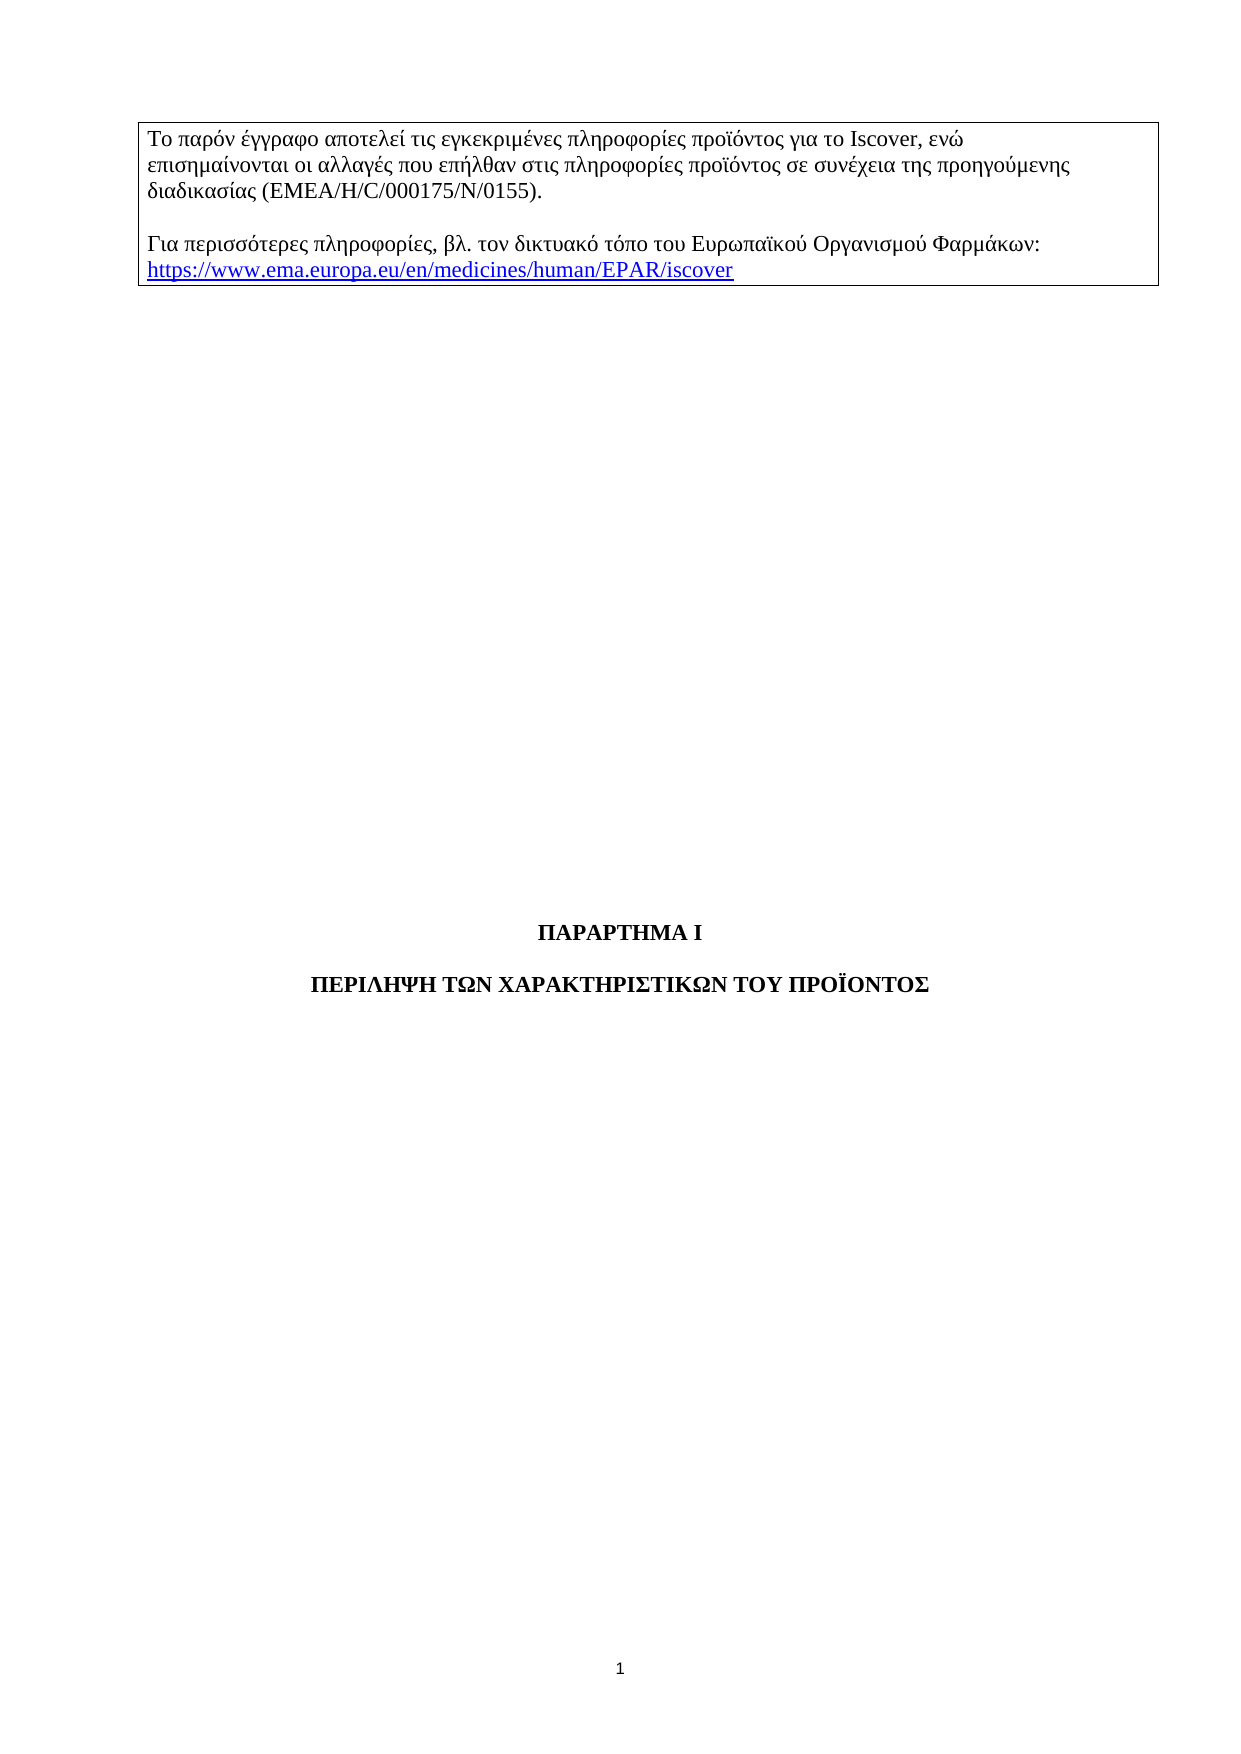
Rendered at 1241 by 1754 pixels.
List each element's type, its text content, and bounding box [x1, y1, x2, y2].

text Το παρόν έγγραφο αποτελεί τις εγκεκριμένες πληροφορίες προϊόντος για το Iscover, ενώ επισημαίνονται οι αλλαγές που επήλθαν στις πληροφορίες προϊόντος σε συνέχεια της προηγούμενης διαδικασίας (EMEA/H/C/000175/N/0155). Για περισσότερες πληροφορίες, βλ. τον δικτυακό τόπο του Ευρωπαϊκού Οργανισμού Φαρμάκων: https://www.ema.europa.eu/en/medicines/human/EPAR/iscover [139, 123, 1158, 285]
title ΠΕΡΙΛΗΨΗ ΤΩΝ ΧΑΡΑΚΤΗΡΙΣΤΙΚΩΝ ΤΟΥ ΠΡΟΪΟΝΤΟΣ [147, 971, 1093, 998]
text ΠΑΡΑΡΤΗΜΑ Ι [147, 918, 1093, 945]
